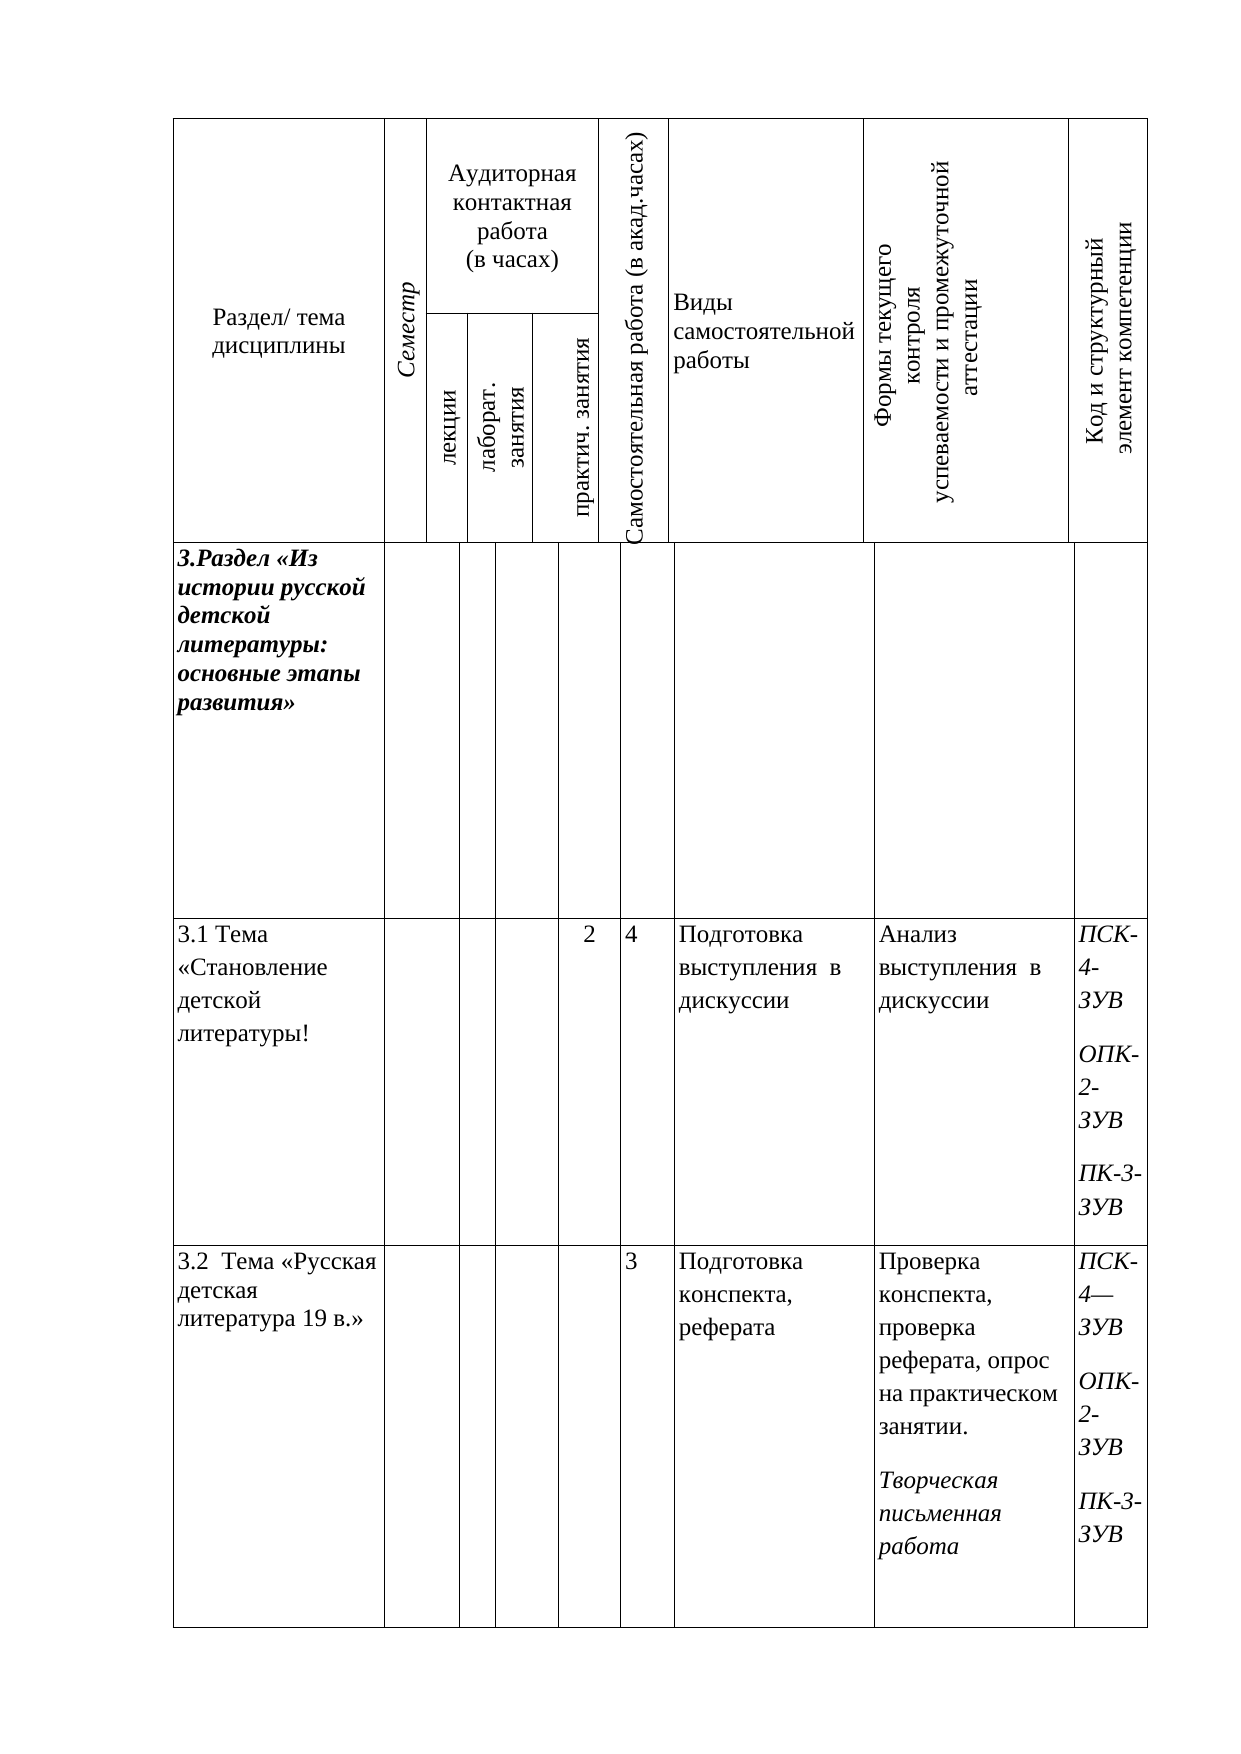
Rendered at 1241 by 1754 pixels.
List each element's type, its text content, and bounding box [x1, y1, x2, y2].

table_cell [496, 543, 558, 918]
table_cell 3.1 Тема «Становление детской литературы! [174, 919, 384, 1245]
table_header Раздел/ тема дисциплины [174, 119, 384, 542]
table_cell 3.2 Тема «Русская детская литература 19 в.» [174, 1246, 384, 1627]
table_cell [460, 543, 495, 918]
table_cell [460, 1246, 495, 1627]
table_cell Проверка конспекта, проверка реферата, опрос на практическом занятии. Творческая письменная работа [875, 1246, 1074, 1627]
table_cell [559, 543, 620, 918]
table_cell Подготовка выступления в дискуссии [675, 919, 874, 1245]
table_cell [875, 543, 1074, 918]
table_cell 2 [559, 919, 620, 1245]
table_header Семестр [385, 119, 426, 542]
table_header Формы текущего контроля успеваемости и промежуточной аттестации [864, 119, 1068, 542]
table_cell [460, 919, 495, 1245]
table_cell практич. занятия [533, 314, 598, 542]
table_header Код и структурный элемент компетенции [1069, 119, 1147, 542]
table_cell [385, 919, 459, 1245]
table_cell Подготовка конспекта, реферата [675, 1246, 874, 1627]
table_cell Анализ выступления в дискуссии [875, 919, 1074, 1245]
table_cell лекции [427, 314, 467, 542]
table_cell 3.Раздел «Из истории русской детской литературы: основные этапы развития» [174, 543, 384, 918]
table_cell ПСК-4—ЗУВ ОПК-2-ЗУВ ПК-3-ЗУВ [1075, 1246, 1147, 1627]
table_cell 4 [621, 919, 674, 1245]
table_cell лаборат. занятия [468, 314, 532, 542]
table_header Аудиторная контактная работа (в часах) [427, 119, 598, 313]
table_cell [496, 919, 558, 1245]
table_header Самостоятельная работа (в акад.часах) [599, 119, 668, 542]
table_cell [559, 1246, 620, 1627]
table_cell [621, 543, 674, 918]
table_cell 3 [621, 1246, 674, 1627]
table_cell [1075, 543, 1147, 918]
table_cell [385, 543, 459, 918]
table_cell [675, 543, 874, 918]
table_header Виды самостоятельной работы [669, 119, 863, 542]
table_cell [385, 1246, 459, 1627]
table_cell [496, 1246, 558, 1627]
table_cell ПСК-4-ЗУВ ОПК-2-ЗУВ ПК-3-ЗУВ [1075, 919, 1147, 1245]
